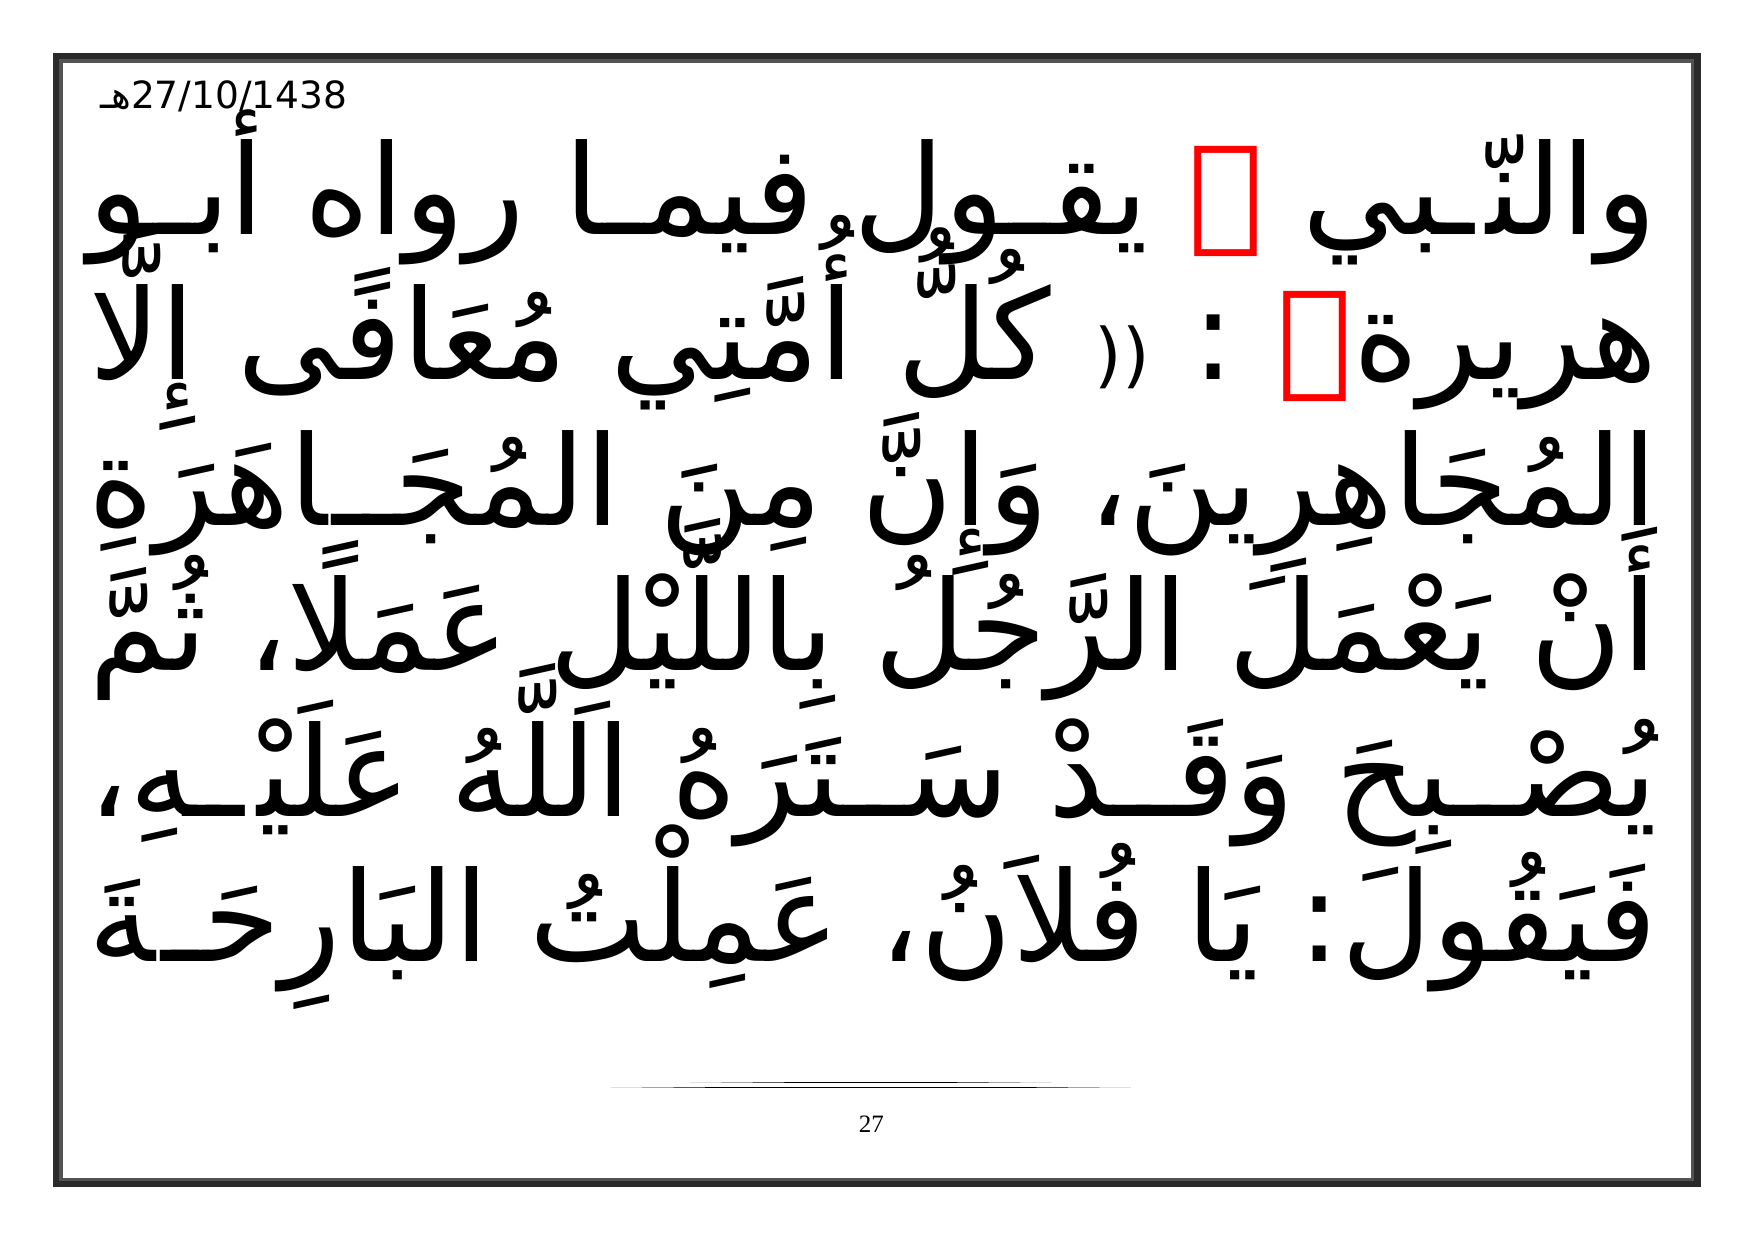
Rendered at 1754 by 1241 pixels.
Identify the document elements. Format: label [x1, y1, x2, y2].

text [89, 118, 1657, 991]
